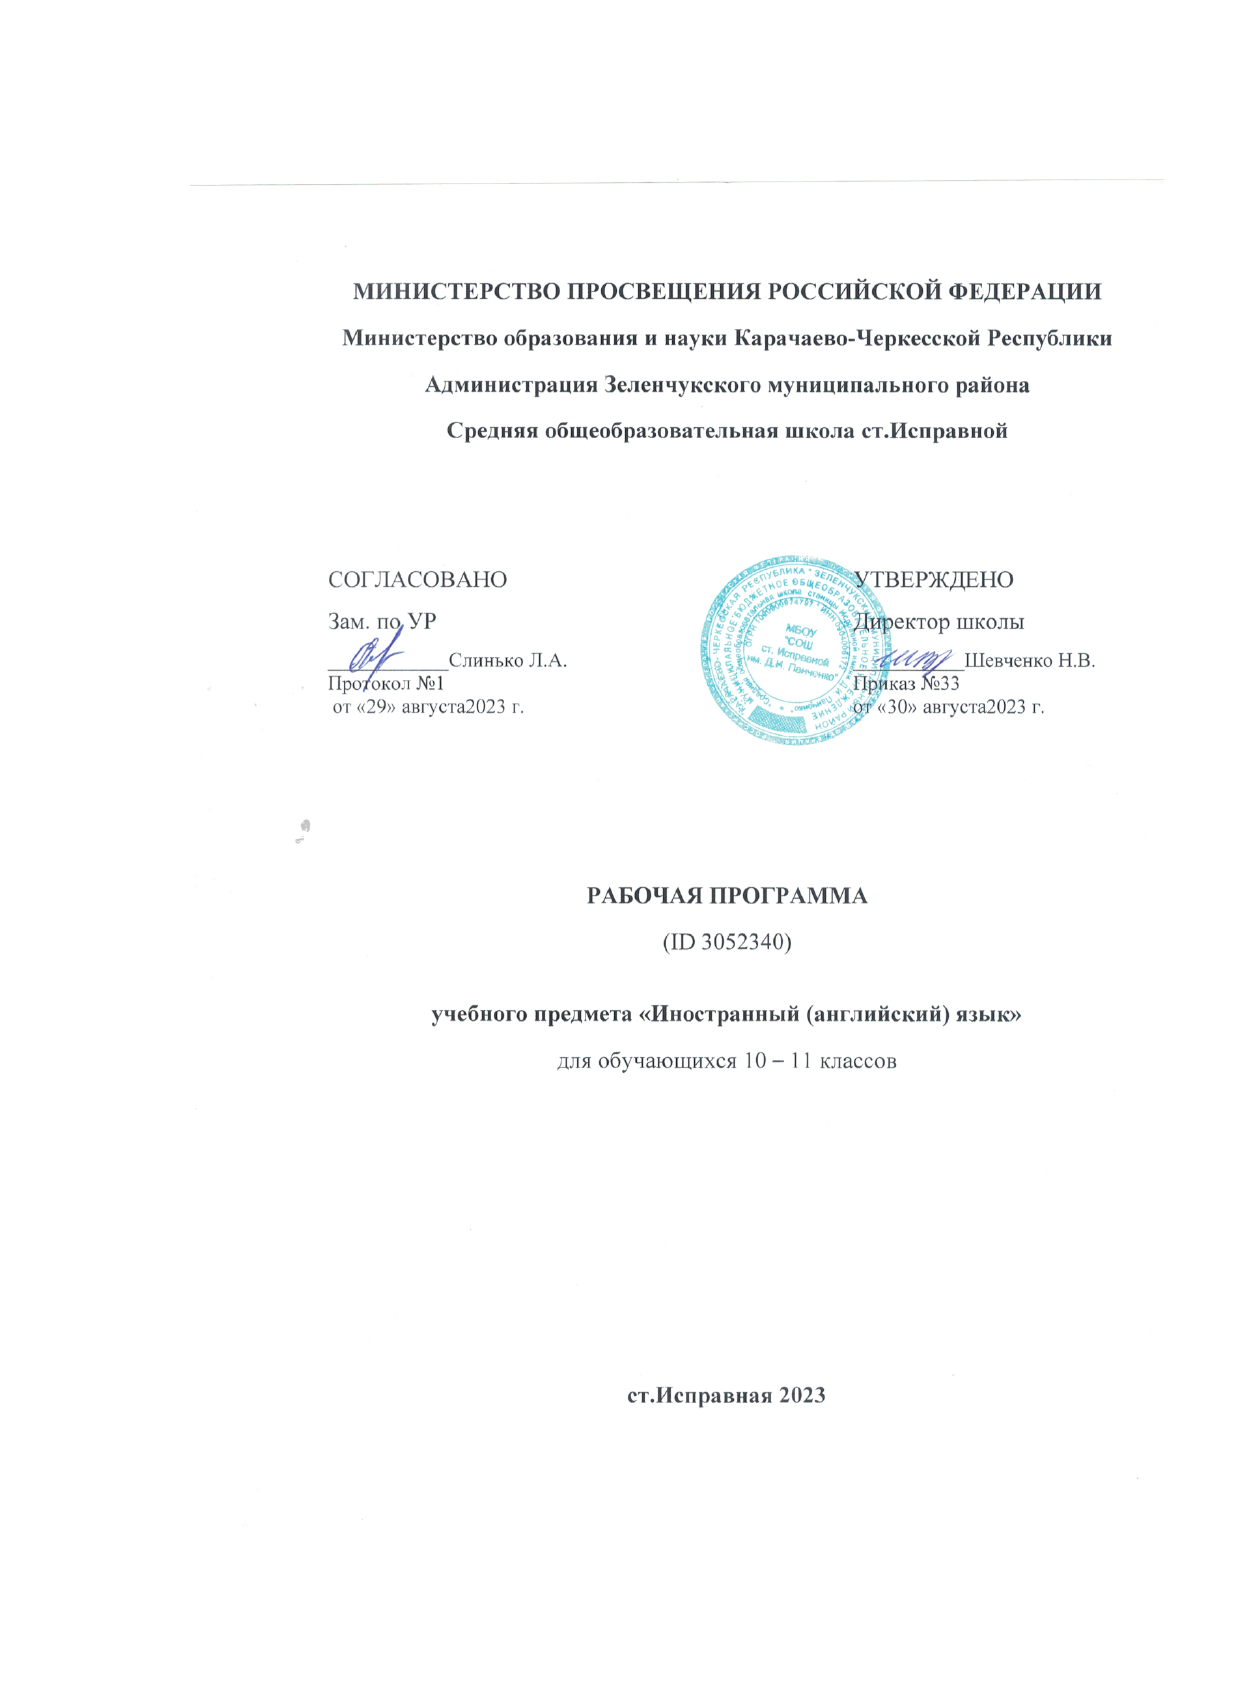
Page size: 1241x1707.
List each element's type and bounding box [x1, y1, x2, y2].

picture [189, 175, 1165, 1566]
